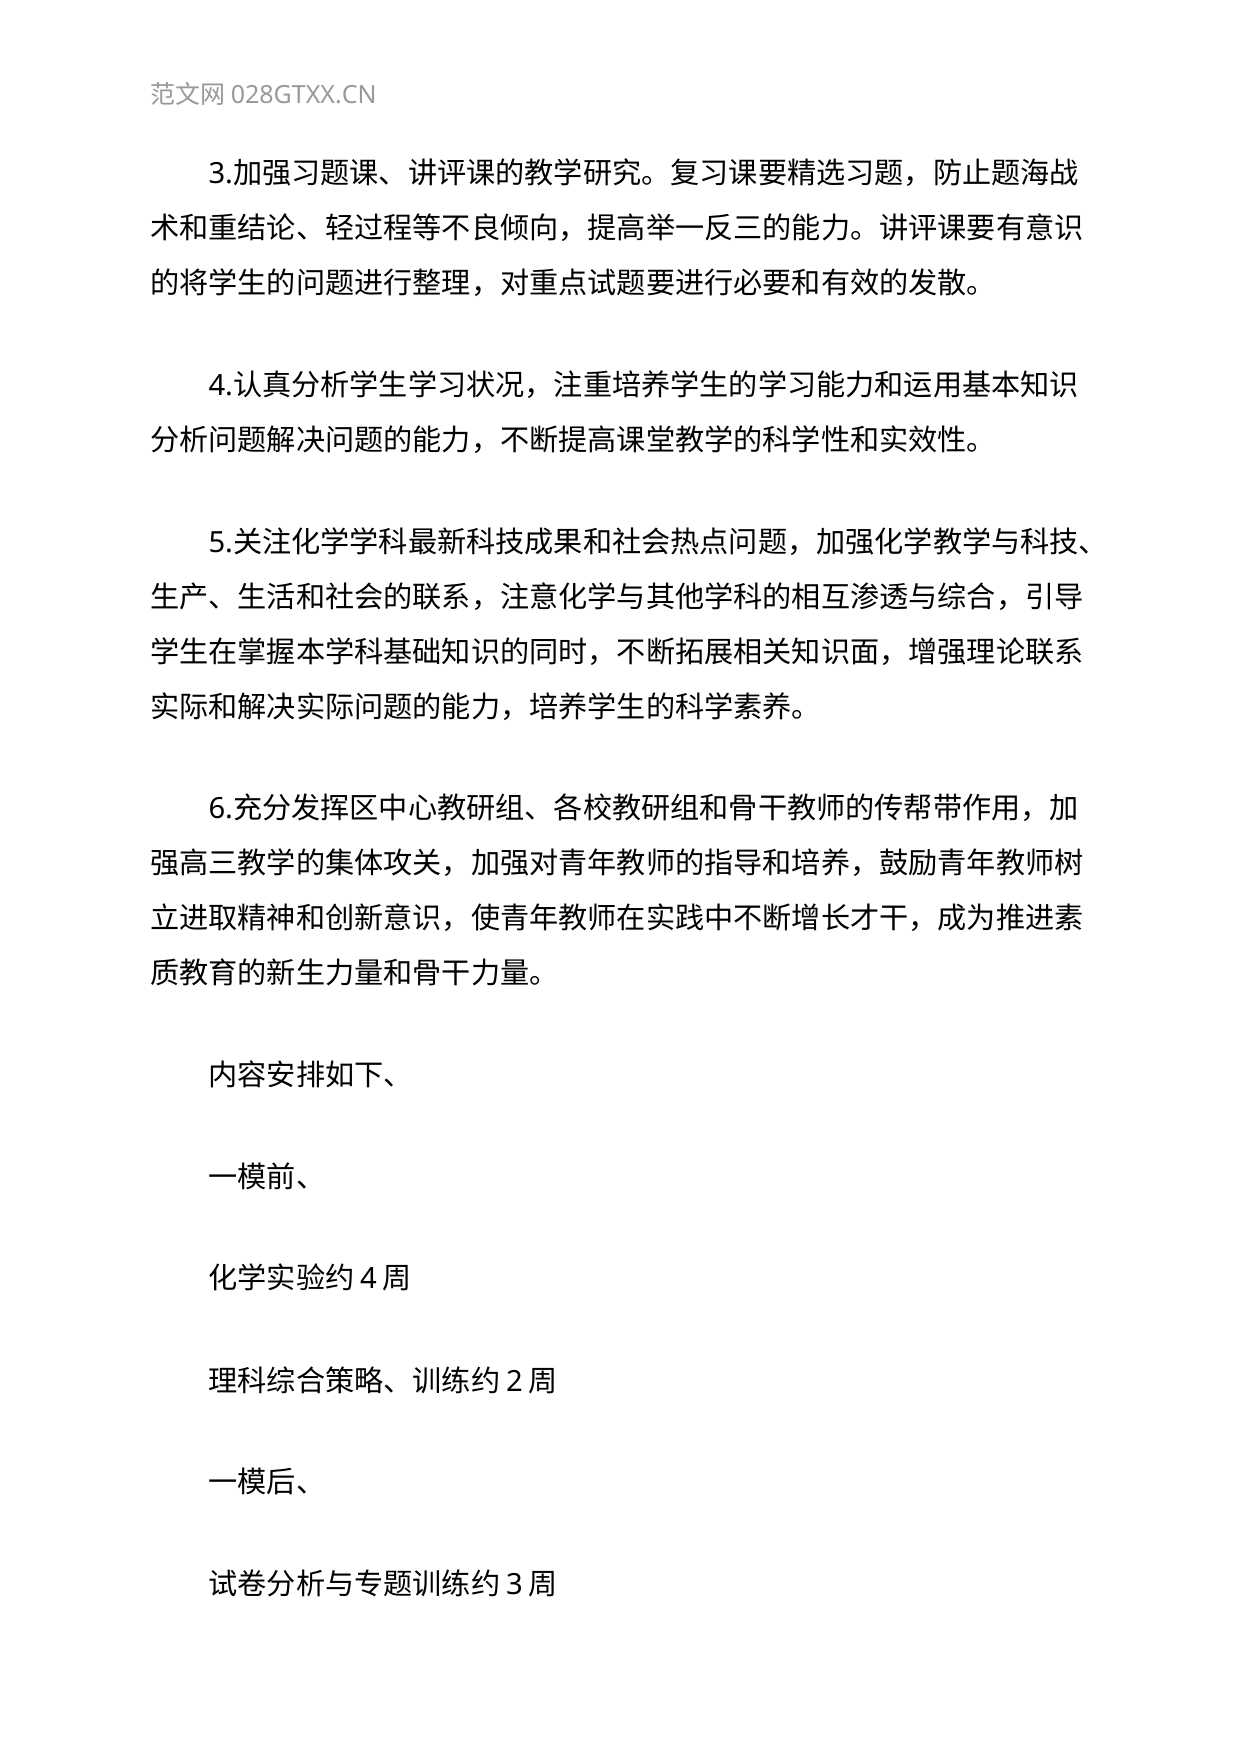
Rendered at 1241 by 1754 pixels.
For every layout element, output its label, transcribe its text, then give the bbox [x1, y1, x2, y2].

text 试卷分析与专题训练约3周 [150, 1561, 1090, 1603]
text 6.充分发挥区中心教研组、各校教研组和骨干教师的传帮带作用，加强高三教学的集体攻关，加强对青年教师的指导和培养，鼓励青年教师树立进取精神和创新意识，使青年教师在实践中不断增长才干，成为推进素质教育的新生力量和骨干力量。 [150, 785, 1090, 992]
text 理科综合策略、训练约2周 [150, 1357, 1090, 1399]
text 一模前、 [150, 1153, 1090, 1196]
text 3.加强习题课、讲评课的教学研究。复习课要精选习题，防止题海战术和重结论、轻过程等不良倾向，提高举一反三的能力。讲评课要有意识的将学生的问题进行整理，对重点试题要进行必要和有效的发散。 [150, 150, 1090, 302]
text 5.关注化学学科最新科技成果和社会热点问题，加强化学教学与科技、生产、生活和社会的联系，注意化学与其他学科的相互渗透与综合，引导学生在掌握本学科基础知识的同时，不断拓展相关知识面，增强理论联系实际和解决实际问题的能力，培养学生的科学素养。 [150, 518, 1090, 726]
text 一模后、 [150, 1459, 1090, 1501]
text 化学实验约4周 [150, 1255, 1090, 1297]
text 4.认真分析学生学习状况，注重培养学生的学习能力和运用基本知识分析问题解决问题的能力，不断提高课堂教学的科学性和实效性。 [150, 362, 1090, 459]
text 内容安排如下、 [150, 1052, 1090, 1094]
